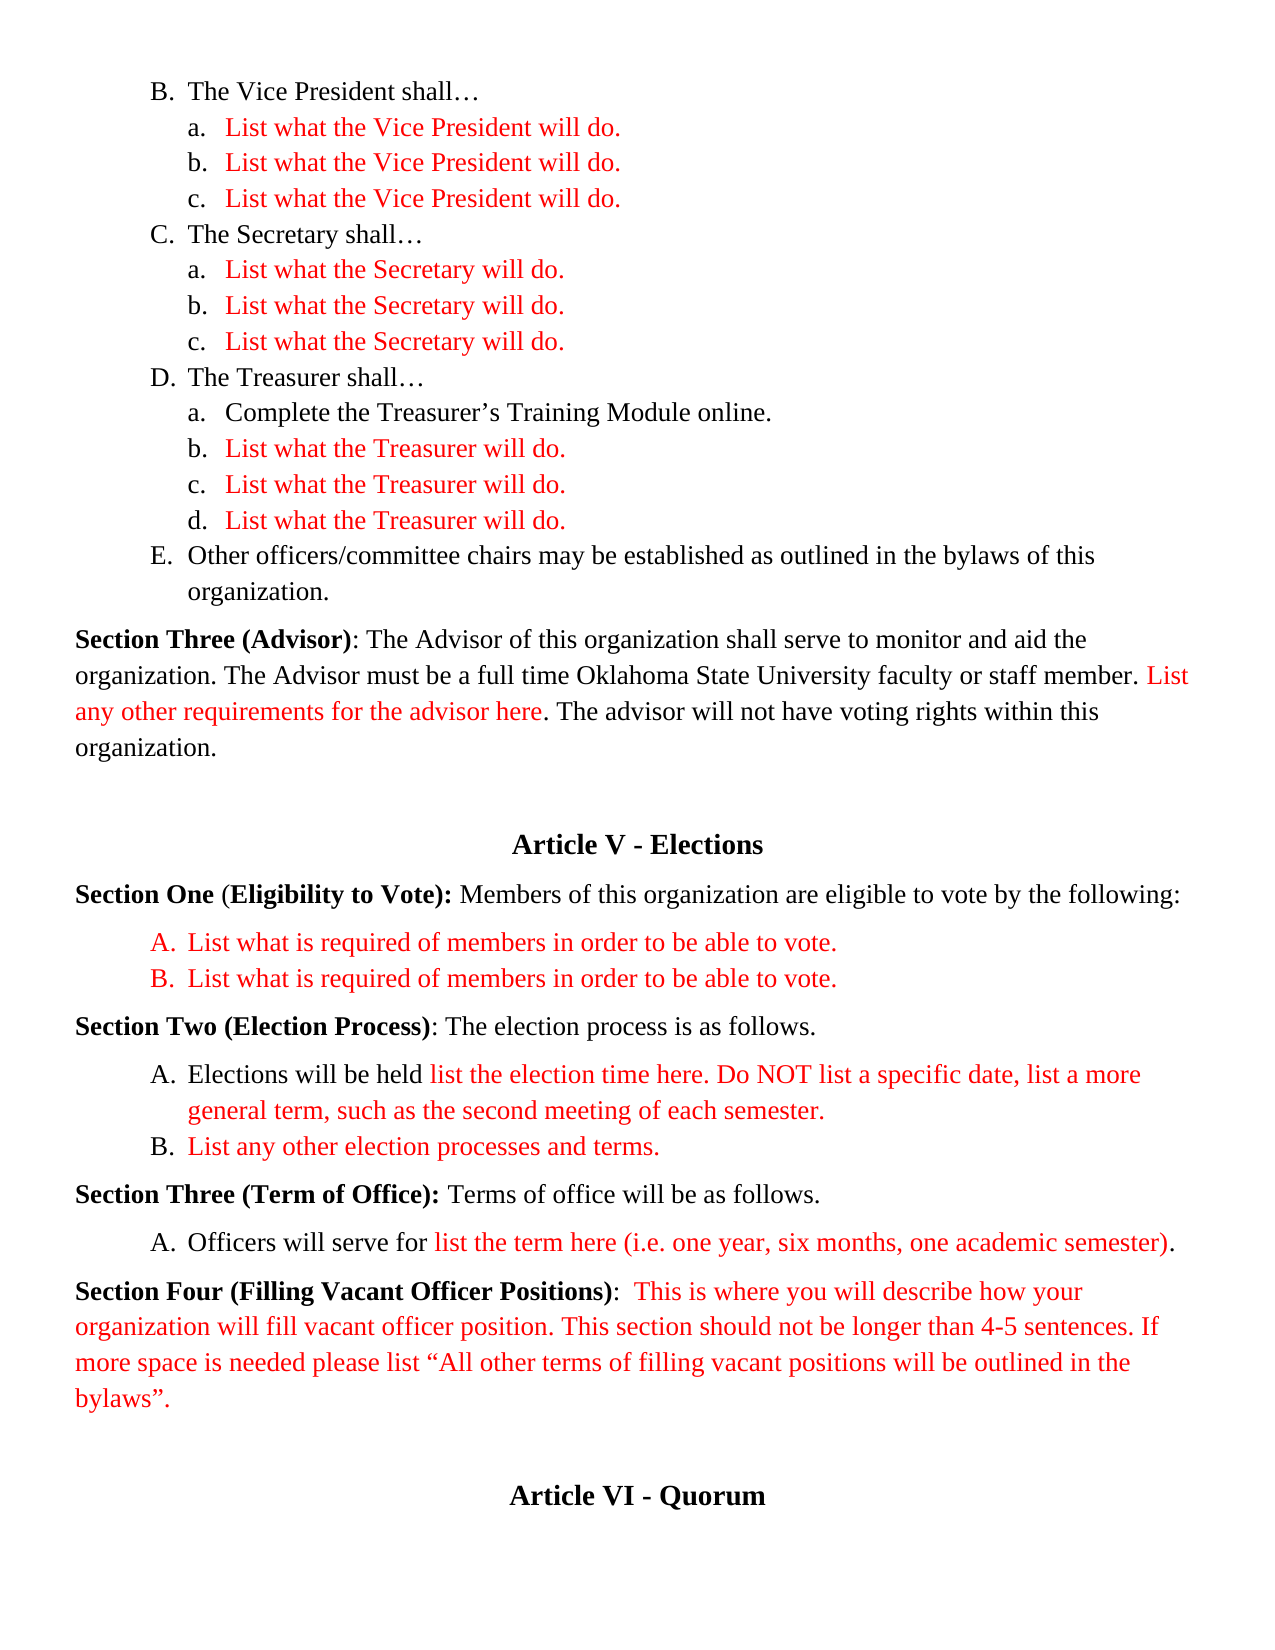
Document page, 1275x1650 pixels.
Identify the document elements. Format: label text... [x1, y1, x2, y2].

text Article V - Elections [75, 827, 1200, 861]
text Section Three (Term of Office): Terms of office will be as follows. [75, 1178, 1200, 1209]
list List what the Treasurer will do. [187, 468, 1200, 499]
list List any other election processes and terms. [150, 1130, 1200, 1161]
list List what the Vice President will do. [187, 182, 1200, 213]
list The Vice President shall… [150, 75, 1200, 106]
text Section Three (Advisor): The Advisor of this organization shall serve to monitor and aid the organization. The Advisor must be a full time Oklahoma State University faculty or staff member. List any other requirements for the advisor here. The advisor will not have voting rights within this organization. [75, 623, 1200, 762]
list List what the Treasurer will do. [187, 432, 1200, 463]
list List what the Vice President will do. [187, 111, 1200, 142]
list Elections will be held list the election time here. Do NOT list a specific date, list a more general term, such as the second meeting of each semester. [150, 1058, 1200, 1125]
list List what is required of members in order to be able to vote. [150, 962, 1200, 993]
text Section One (Eligibility to Vote): Members of this organization are eligible to vote by the following: [75, 878, 1200, 909]
list List what the Secretary will do. [187, 254, 1200, 285]
list List what the Treasurer will do. [187, 504, 1200, 535]
text Article VI - Quorum [75, 1478, 1200, 1512]
list List what the Vice President will do. [187, 146, 1200, 178]
text Section Two (Election Process): The election process is as follows. [75, 1010, 1200, 1041]
list List what is required of members in order to be able to vote. [150, 926, 1200, 957]
list The Treasurer shall… [150, 361, 1200, 392]
list Complete the Treasurer’s Training Module online. [187, 397, 1200, 428]
list List what the Secretary will do. [187, 289, 1200, 321]
list List what the Secretary will do. [187, 325, 1200, 356]
list Officers will serve for list the term here (i.e. one year, six months, one academic semester). [150, 1226, 1200, 1258]
text Section Four (Filling Vacant Officer Positions): This is where you will describe how your organization will fill vacant officer position. This section should not be longer than 4-5 sentences. If more space is needed please list “All other terms of filling vacant positions will be outlined in the bylaws”. [75, 1275, 1200, 1413]
list The Secretary shall… [150, 218, 1200, 249]
list Other officers/committee chairs may be established as outlined in the bylaws of this organization. [150, 539, 1200, 606]
